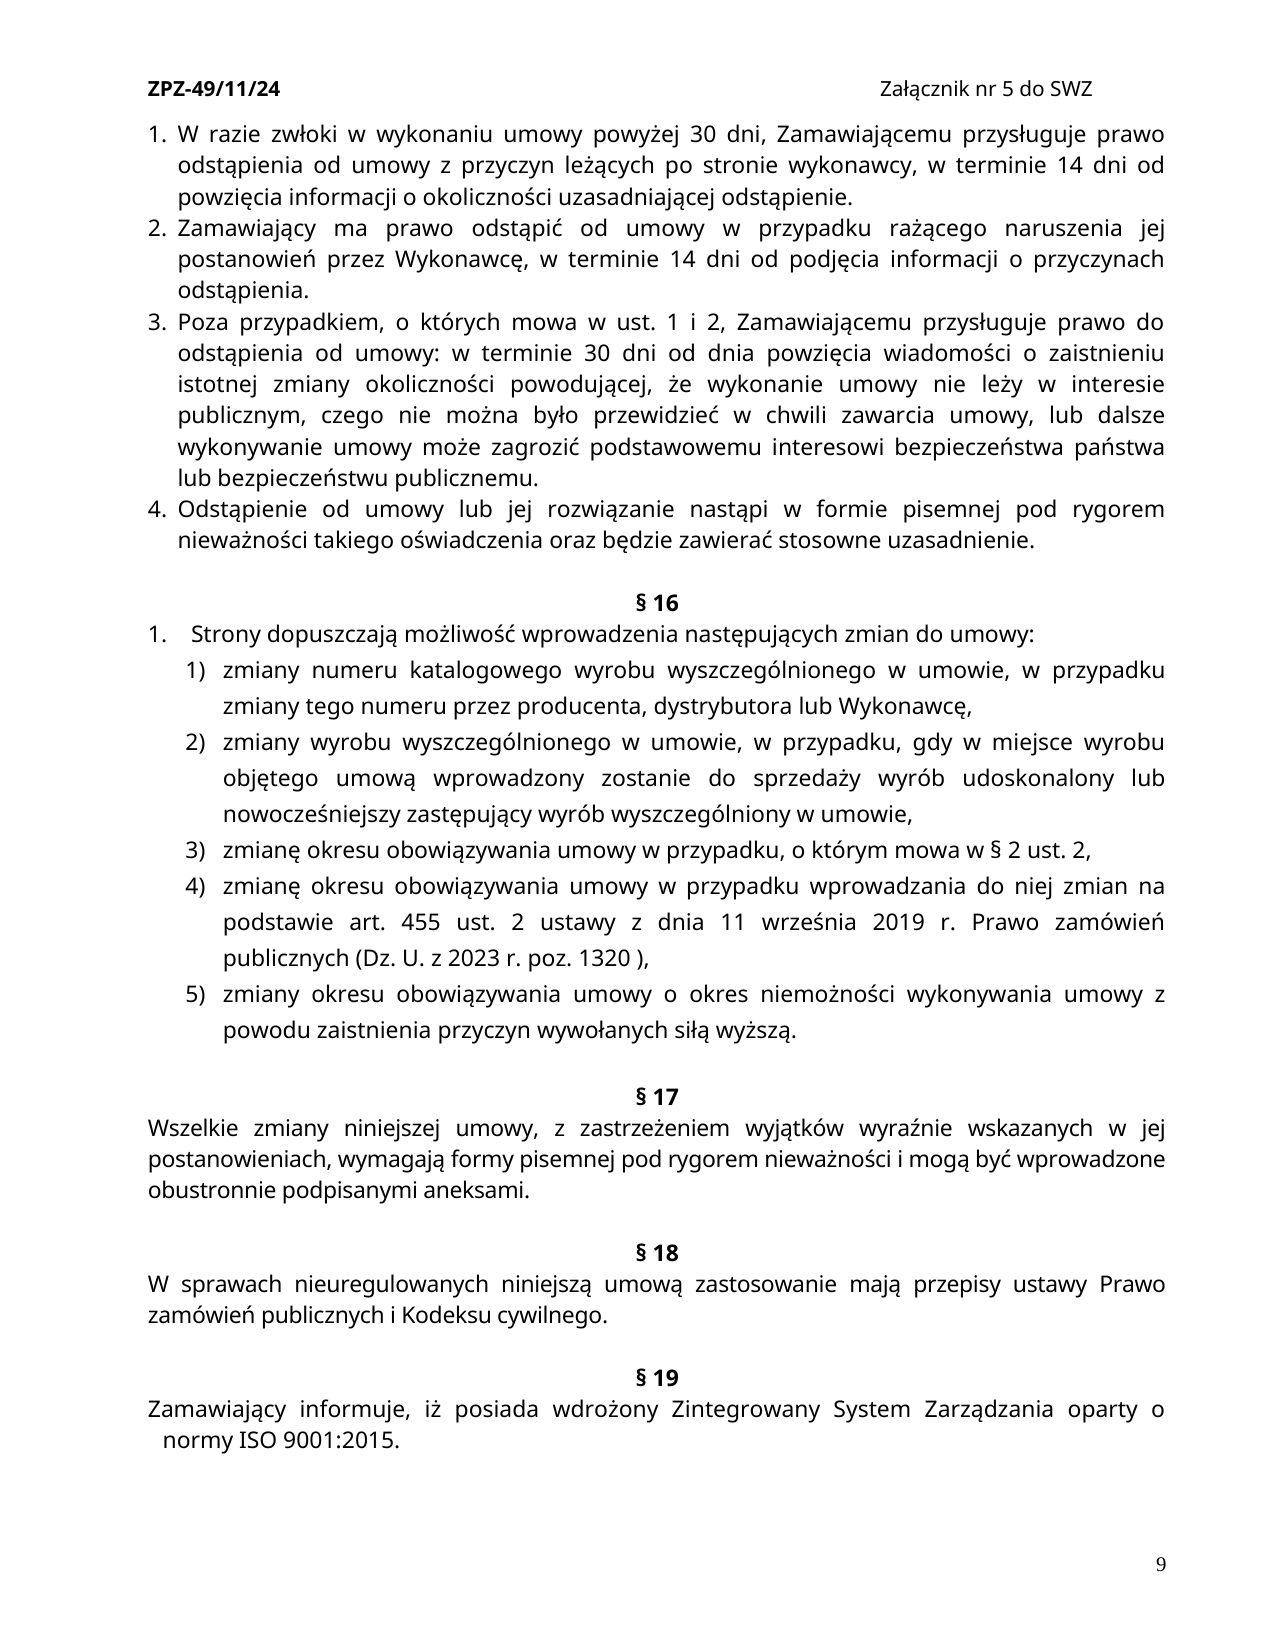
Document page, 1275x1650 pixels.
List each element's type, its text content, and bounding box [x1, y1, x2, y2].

text Zamawiający informuje, iż posiada wdrożony Zintegrowany System Zarządzania oparty o normy ISO 9001:2015. [148, 1393, 1166, 1456]
text § 17 [148, 1081, 1166, 1112]
list zmiany numeru katalogowego wyrobu wyszczególnionego w umowie, w przypadku zmiany tego numeru przez producenta, dystrybutora lub Wykonawcę, [185, 654, 1166, 721]
list zmiany wyrobu wyszczególnionego w umowie, w przypadku, gdy w miejsce wyrobu objętego umową wprowadzony zostanie do sprzedaży wyrób udoskonalony lub nowocześniejszy zastępujący wyrób wyszczególniony w umowie, [185, 726, 1166, 829]
list Zamawiający ma prawo odstąpić od umowy w przypadku rażącego naruszenia jej postanowień przez Wykonawcę, w terminie 14 dni od podjęcia informacji o przyczynach odstąpienia. [148, 212, 1166, 306]
list zmianę okresu obowiązywania umowy w przypadku wprowadzania do niej zmian na podstawie art. 455 ust. 2 ustawy z dnia 11 września 2019 r. Prawo zamówień publicznych (Dz. U. z 2023 r. poz. 1320 ), [185, 870, 1166, 973]
list zmiany okresu obowiązywania umowy o okres niemożności wykonywania umowy z powodu zaistnienia przyczyn wywołanych siłą wyższą. [185, 978, 1166, 1045]
list zmianę okresu obowiązywania umowy w przypadku, o którym mowa w § 2 ust. 2, [185, 834, 1166, 865]
text § 19 [148, 1362, 1166, 1393]
text W sprawach nieuregulowanych niniejszą umową zastosowanie mają przepisy ustawy Prawo zamówień publicznych i Kodeksu cywilnego. [148, 1268, 1166, 1331]
text Wszelkie zmiany niniejszej umowy, z zastrzeżeniem wyjątków wyraźnie wskazanych w jej postanowieniach, wymagają formy pisemnej pod rygorem nieważności i mogą być wprowadzone obustronnie podpisanymi aneksami. [148, 1112, 1166, 1206]
list Odstąpienie od umowy lub jej rozwiązanie nastąpi w formie pisemnej pod rygorem nieważności takiego oświadczenia oraz będzie zawierać stosowne uzasadnienie. [148, 493, 1166, 556]
text § 16 [147, 587, 1166, 618]
text 1. Strony dopuszczają możliwość wprowadzenia następujących zmian do umowy: [148, 618, 1166, 649]
list W razie zwłoki w wykonaniu umowy powyżej 30 dni, Zamawiającemu przysługuje prawo odstąpienia od umowy z przyczyn leżących po stronie wykonawcy, w terminie 14 dni od powzięcia informacji o okoliczności uzasadniającej odstąpienie. [148, 118, 1166, 212]
text § 18 [148, 1237, 1166, 1268]
list Poza przypadkiem, o których mowa w ust. 1 i 2, Zamawiającemu przysługuje prawo do odstąpienia od umowy: w terminie 30 dni od dnia powzięcia wiadomości o zaistnieniu istotnej zmiany okoliczności powodującej, że wykonanie umowy nie leży w interesie publicznym, czego nie można było przewidzieć w chwili zawarcia umowy, lub dalsze wykonywanie umowy może zagrozić podstawowemu interesowi bezpieczeństwa państwa lub bezpieczeństwu publicznemu. [148, 306, 1166, 493]
